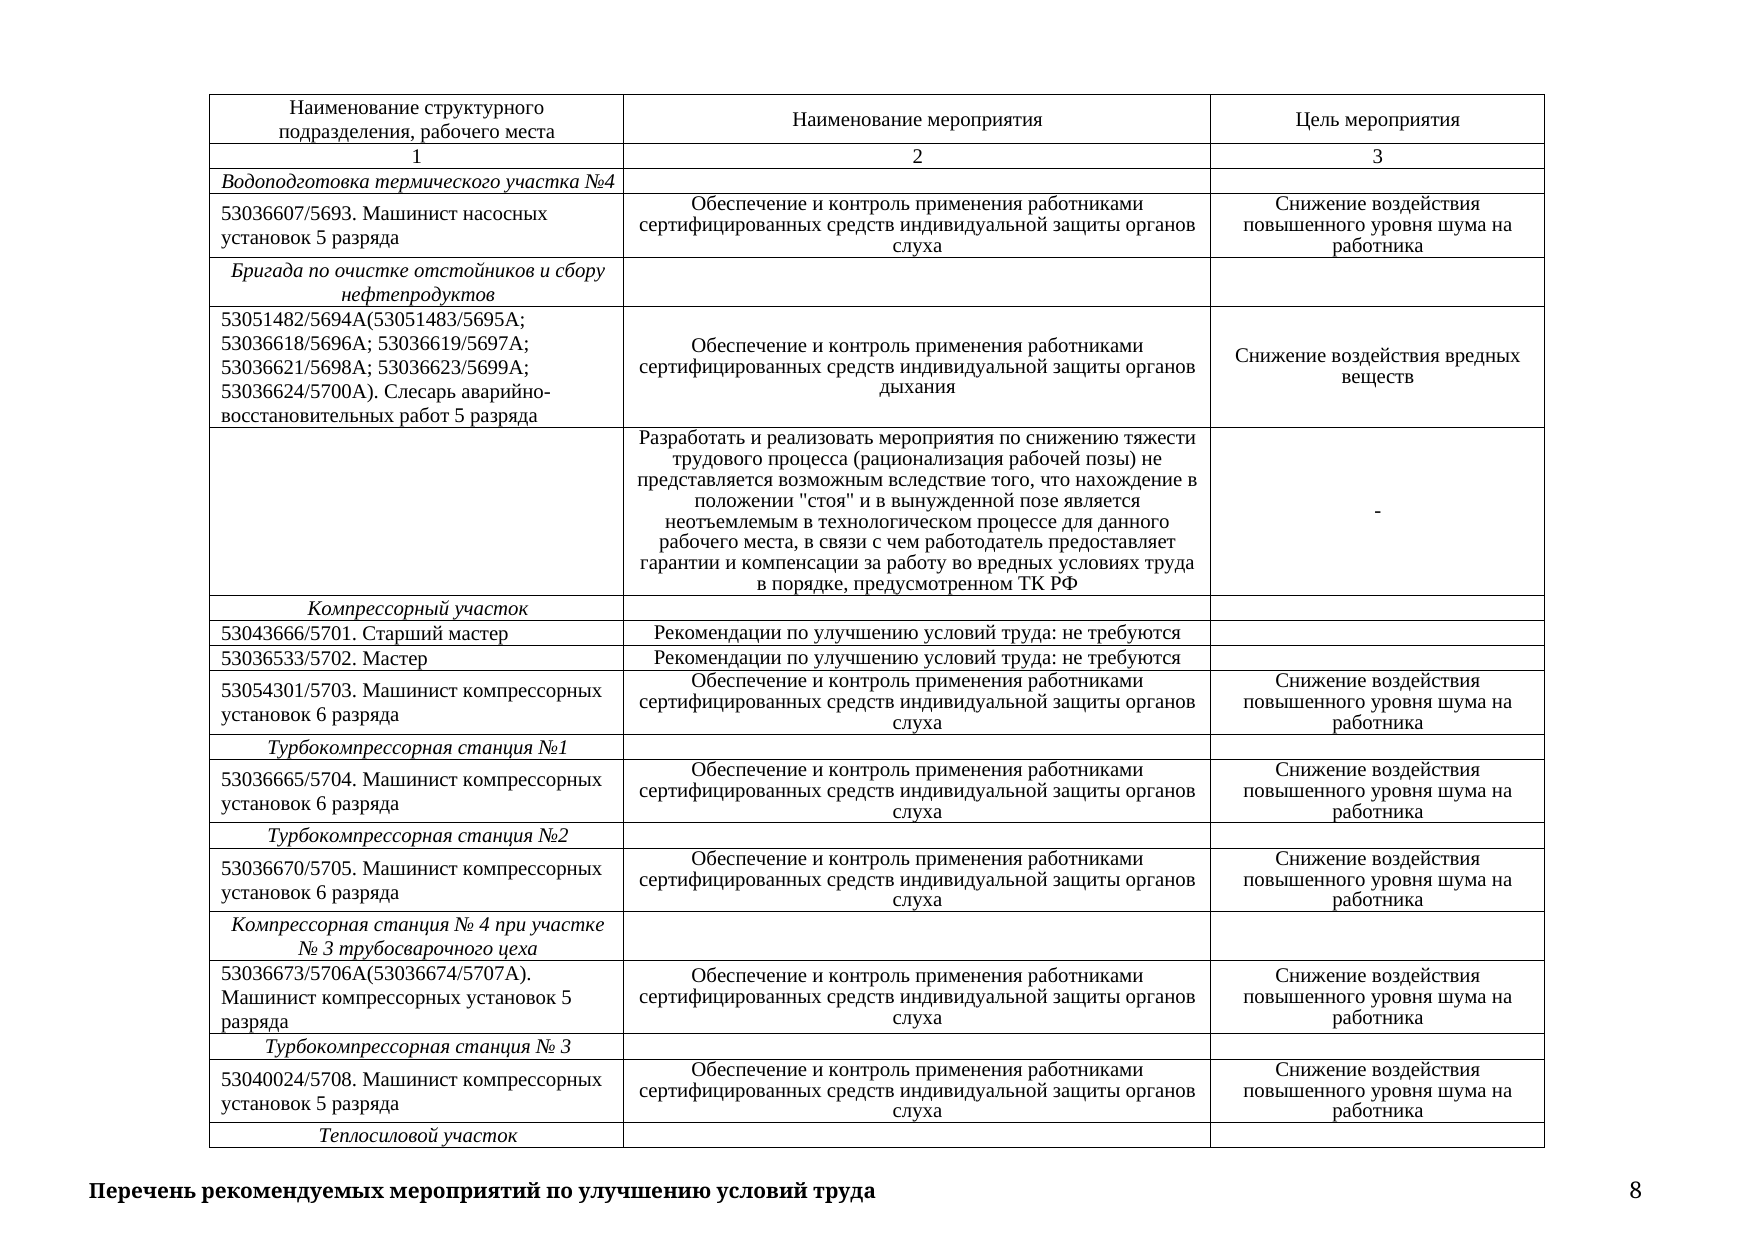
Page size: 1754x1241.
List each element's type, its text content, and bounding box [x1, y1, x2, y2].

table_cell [1211, 194, 1544, 257]
table_cell Обеспечение и контроль применения работниками сертифицированных средств индивидуальной защиты органов слуха [624, 671, 1210, 734]
table_cell Бригада по очистке отстойников и сбору нефтепродуктов [210, 258, 623, 306]
table_cell - [1211, 428, 1544, 595]
table_cell 53036665/5704. Машинист компрессорных установок 6 разряда [210, 760, 623, 822]
table_cell [1211, 1123, 1544, 1147]
table_cell [624, 169, 1210, 193]
table_cell [624, 596, 1210, 620]
table_cell [624, 735, 1210, 759]
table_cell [624, 1060, 1210, 1122]
table_cell [1211, 596, 1544, 620]
table_cell [1211, 258, 1544, 306]
table_cell Турбокомпрессорная станция №1 [210, 735, 623, 759]
table_cell Обеспечение и контроль применения работниками сертифицированных средств индивидуальной защиты органов дыхания [624, 307, 1210, 427]
table_cell 53036607/5693. Машинист насосных установок 5 разряда [210, 194, 623, 257]
table_cell 3 [1211, 144, 1544, 168]
table_cell Обеспечение и контроль применения работниками сертифицированных средств индивидуальной защиты органов слуха [624, 849, 1210, 911]
table_cell Снижение воздействия повышенного уровня шума на работника [1211, 849, 1544, 911]
table_cell 53043666/5701. Старший мастер [210, 621, 623, 645]
table_cell 53036673/5706А(53036674/5707А). Машинист компрессорных установок 5 разряда [210, 961, 623, 1033]
table_cell Снижение воздействия повышенного уровня шума на работника [1211, 671, 1544, 734]
table_cell [624, 823, 1210, 847]
table_cell Рекомендации по улучшению условий труда: не требуются [624, 621, 1210, 645]
table_cell Теплосиловой участок [210, 1123, 623, 1147]
table_cell [624, 258, 1210, 306]
table_cell [624, 1034, 1210, 1058]
table_cell Компрессорный участок [210, 596, 623, 620]
table_cell [624, 1123, 1210, 1147]
table_cell [1211, 912, 1544, 960]
table_cell [1211, 169, 1544, 193]
table_cell [624, 912, 1210, 960]
table_cell 53036533/5702. Мастер [210, 646, 623, 670]
table_cell Снижение воздействия повышенного уровня шума на работника [1211, 760, 1544, 822]
table_cell 1 [210, 144, 623, 168]
table_cell [1211, 646, 1544, 670]
table_header Наименование мероприятия [624, 95, 1210, 143]
table_cell [210, 428, 623, 595]
table_header Цель мероприятия [1211, 95, 1544, 143]
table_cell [624, 194, 1210, 257]
table_cell Снижение воздействия вредных веществ [1211, 307, 1544, 427]
table_cell Рекомендации по улучшению условий труда: не требуются [624, 646, 1210, 670]
table_cell 53040024/5708. Машинист компрессорных установок 5 разряда [210, 1060, 623, 1122]
table_header Наименование структурного подразделения, рабочего места [210, 95, 623, 143]
table_cell [1211, 823, 1544, 847]
table_cell 53054301/5703. Машинист компрессорных установок 6 разряда [210, 671, 623, 734]
table_cell 53036670/5705. Машинист компрессорных установок 6 разряда [210, 849, 623, 911]
table_cell Обеспечение и контроль применения работниками сертифицированных средств индивидуальной защиты органов слуха [624, 961, 1210, 1033]
table_cell [1211, 735, 1544, 759]
table_cell Турбокомпрессорная станция №2 [210, 823, 623, 847]
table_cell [1211, 1060, 1544, 1122]
table_cell [1211, 1034, 1544, 1058]
table_cell Турбокомпрессорная станция № 3 [210, 1034, 623, 1058]
table_cell Обеспечение и контроль применения работниками сертифицированных средств индивидуальной защиты органов слуха [624, 760, 1210, 822]
table_cell 53051482/5694А(53051483/5695А; 53036618/5696А; 53036619/5697А; 53036621/5698А; 53036623/5699А; 53036624/5700А). Слесарь аварийно-восстановительных работ 5 разряда [210, 307, 623, 427]
table_cell 2 [624, 144, 1210, 168]
table_cell Водоподготовка термического участка №4 [210, 169, 623, 193]
table_cell Снижение воздействия повышенного уровня шума на работника [1211, 961, 1544, 1033]
table_cell [1211, 621, 1544, 645]
table_cell Разработать и реализовать мероприятия по снижению тяжести трудового процесса (рационализация рабочей позы) не представляется возможным вследствие того, что нахождение в положении "стоя" и в вынужденной позе является неотъемлемым в технологическом процессе для данного рабочего места, в связи с чем работодатель предоставляет гарантии и компенсации за работу во вредных условиях труда в порядке, предусмотренном ТК РФ [624, 428, 1210, 595]
table_cell Компрессорная станция № 4 при участке № 3 трубосварочного цеха [210, 912, 623, 960]
